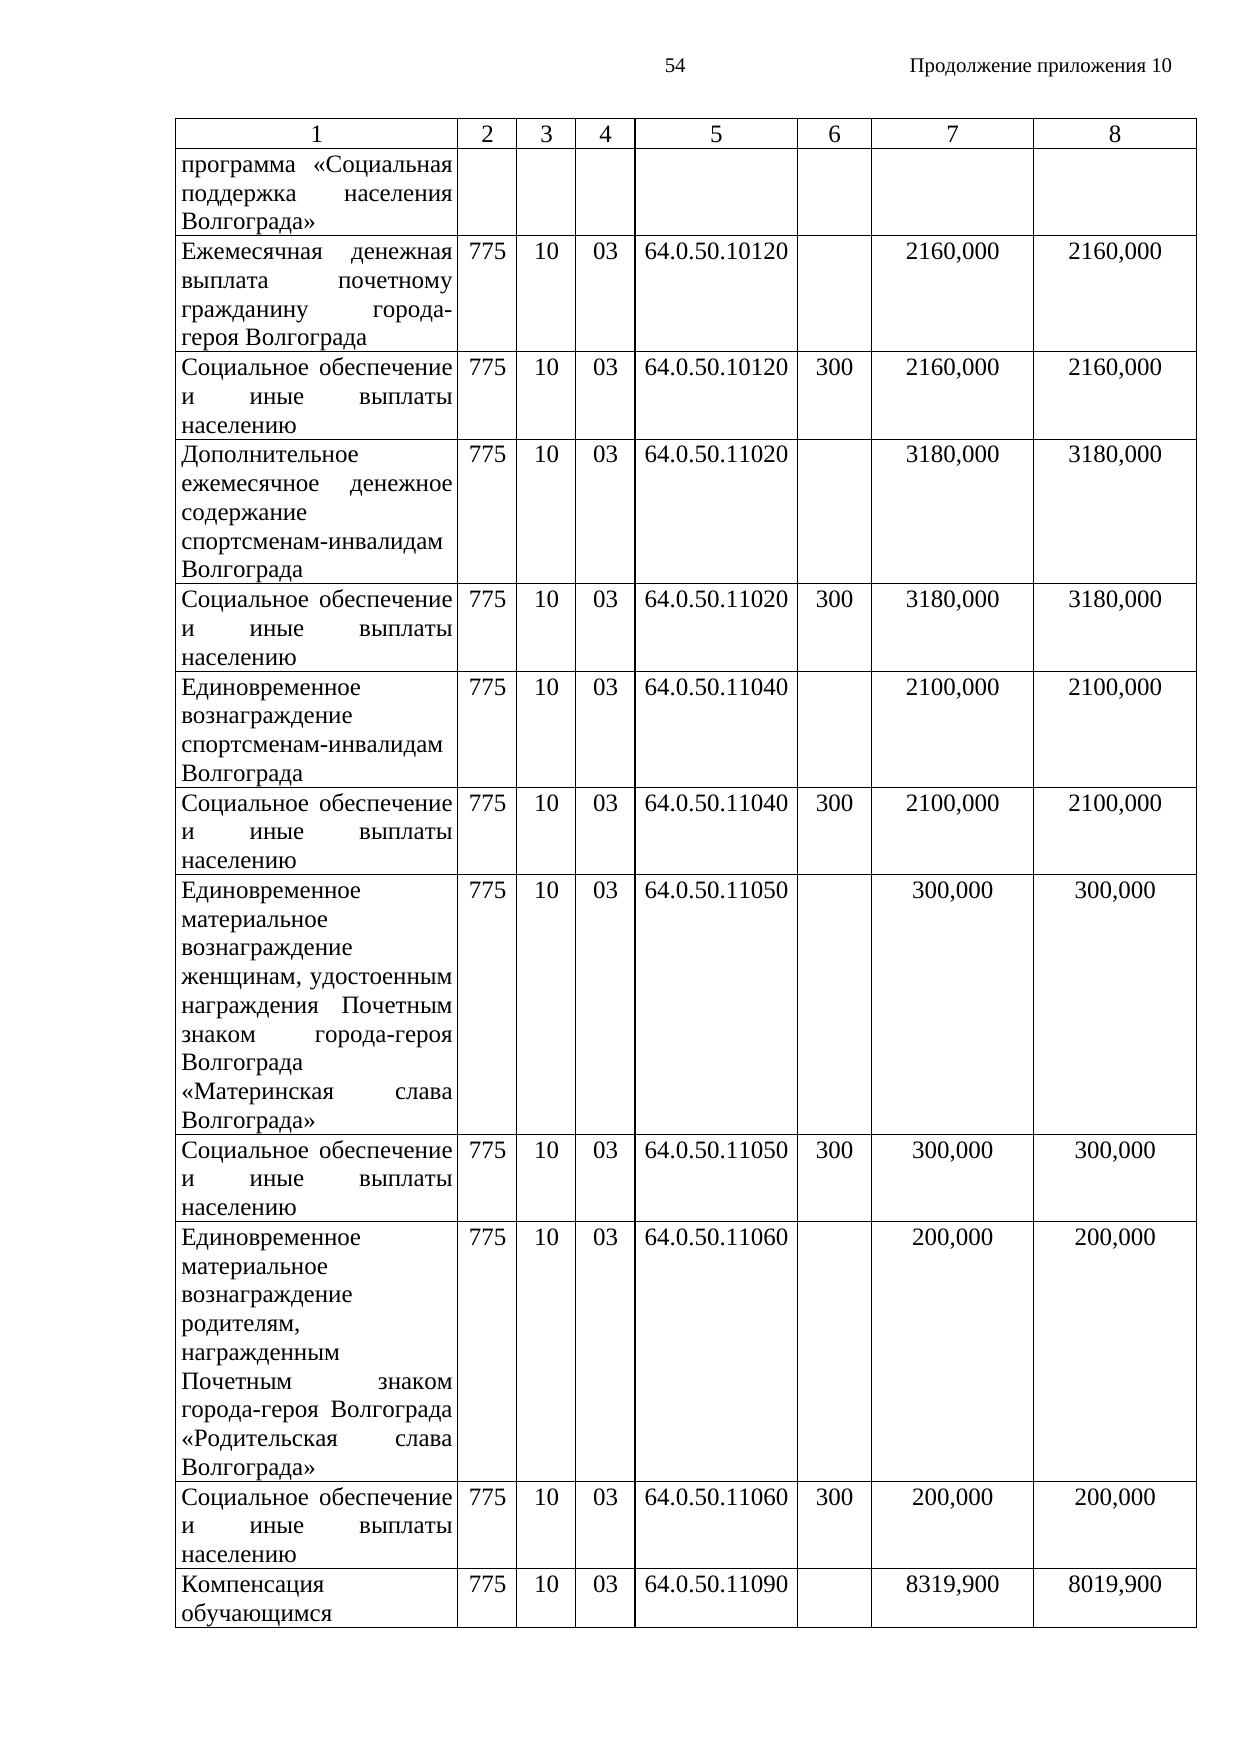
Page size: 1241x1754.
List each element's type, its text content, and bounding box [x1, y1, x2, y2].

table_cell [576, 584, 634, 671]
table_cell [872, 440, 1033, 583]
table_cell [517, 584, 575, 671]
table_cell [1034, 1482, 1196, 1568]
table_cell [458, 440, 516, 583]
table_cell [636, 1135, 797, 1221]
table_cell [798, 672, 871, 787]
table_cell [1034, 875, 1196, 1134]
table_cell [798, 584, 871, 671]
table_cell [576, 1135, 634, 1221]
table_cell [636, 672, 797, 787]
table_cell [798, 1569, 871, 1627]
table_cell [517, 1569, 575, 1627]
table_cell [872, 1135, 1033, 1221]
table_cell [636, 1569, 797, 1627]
table_header 4 [576, 119, 634, 148]
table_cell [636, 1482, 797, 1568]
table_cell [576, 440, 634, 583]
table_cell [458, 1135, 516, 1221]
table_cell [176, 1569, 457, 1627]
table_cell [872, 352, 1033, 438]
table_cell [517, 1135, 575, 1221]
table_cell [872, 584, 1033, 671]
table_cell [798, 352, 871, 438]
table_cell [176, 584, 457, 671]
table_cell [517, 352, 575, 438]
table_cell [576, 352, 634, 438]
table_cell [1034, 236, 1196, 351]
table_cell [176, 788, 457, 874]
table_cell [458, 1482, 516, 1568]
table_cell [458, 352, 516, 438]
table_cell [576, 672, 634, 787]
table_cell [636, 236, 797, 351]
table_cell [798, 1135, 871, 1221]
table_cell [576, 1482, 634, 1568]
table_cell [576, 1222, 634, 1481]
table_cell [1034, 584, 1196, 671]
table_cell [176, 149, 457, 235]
table_header 2 [458, 119, 516, 148]
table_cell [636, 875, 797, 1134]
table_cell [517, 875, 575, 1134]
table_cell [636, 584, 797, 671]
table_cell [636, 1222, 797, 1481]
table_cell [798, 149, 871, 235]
table_header 1 [176, 119, 457, 148]
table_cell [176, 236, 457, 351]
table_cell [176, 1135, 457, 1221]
table_header 7 [872, 119, 1033, 148]
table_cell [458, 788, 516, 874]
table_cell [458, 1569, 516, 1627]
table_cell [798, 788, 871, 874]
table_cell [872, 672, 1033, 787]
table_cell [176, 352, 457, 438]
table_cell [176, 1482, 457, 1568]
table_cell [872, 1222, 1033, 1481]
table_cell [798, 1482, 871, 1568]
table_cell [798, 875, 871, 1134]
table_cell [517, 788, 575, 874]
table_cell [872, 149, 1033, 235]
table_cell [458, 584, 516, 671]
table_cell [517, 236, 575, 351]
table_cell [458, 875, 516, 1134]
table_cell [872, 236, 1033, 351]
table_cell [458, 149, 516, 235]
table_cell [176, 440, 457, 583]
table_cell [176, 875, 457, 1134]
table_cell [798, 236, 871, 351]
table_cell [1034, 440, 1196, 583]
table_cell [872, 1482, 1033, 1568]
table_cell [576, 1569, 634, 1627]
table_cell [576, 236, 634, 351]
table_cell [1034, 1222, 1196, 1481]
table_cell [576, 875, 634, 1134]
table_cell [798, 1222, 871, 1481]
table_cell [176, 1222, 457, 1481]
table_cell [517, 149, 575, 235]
table_header 6 [798, 119, 871, 148]
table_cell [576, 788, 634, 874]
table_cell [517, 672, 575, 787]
table_header 3 [517, 119, 575, 148]
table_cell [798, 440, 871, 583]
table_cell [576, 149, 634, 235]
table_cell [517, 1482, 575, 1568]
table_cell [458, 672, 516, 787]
table_header 5 [636, 119, 797, 148]
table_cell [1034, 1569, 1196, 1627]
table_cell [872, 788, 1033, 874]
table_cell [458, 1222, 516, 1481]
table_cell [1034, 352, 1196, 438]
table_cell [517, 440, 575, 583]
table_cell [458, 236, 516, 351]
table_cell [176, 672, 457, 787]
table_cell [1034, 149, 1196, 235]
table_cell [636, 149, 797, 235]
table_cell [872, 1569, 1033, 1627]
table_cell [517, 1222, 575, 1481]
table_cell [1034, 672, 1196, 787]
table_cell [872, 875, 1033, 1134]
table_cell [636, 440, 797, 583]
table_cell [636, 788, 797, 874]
table_header 8 [1034, 119, 1196, 148]
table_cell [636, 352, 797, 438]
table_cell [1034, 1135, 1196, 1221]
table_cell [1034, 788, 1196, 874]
